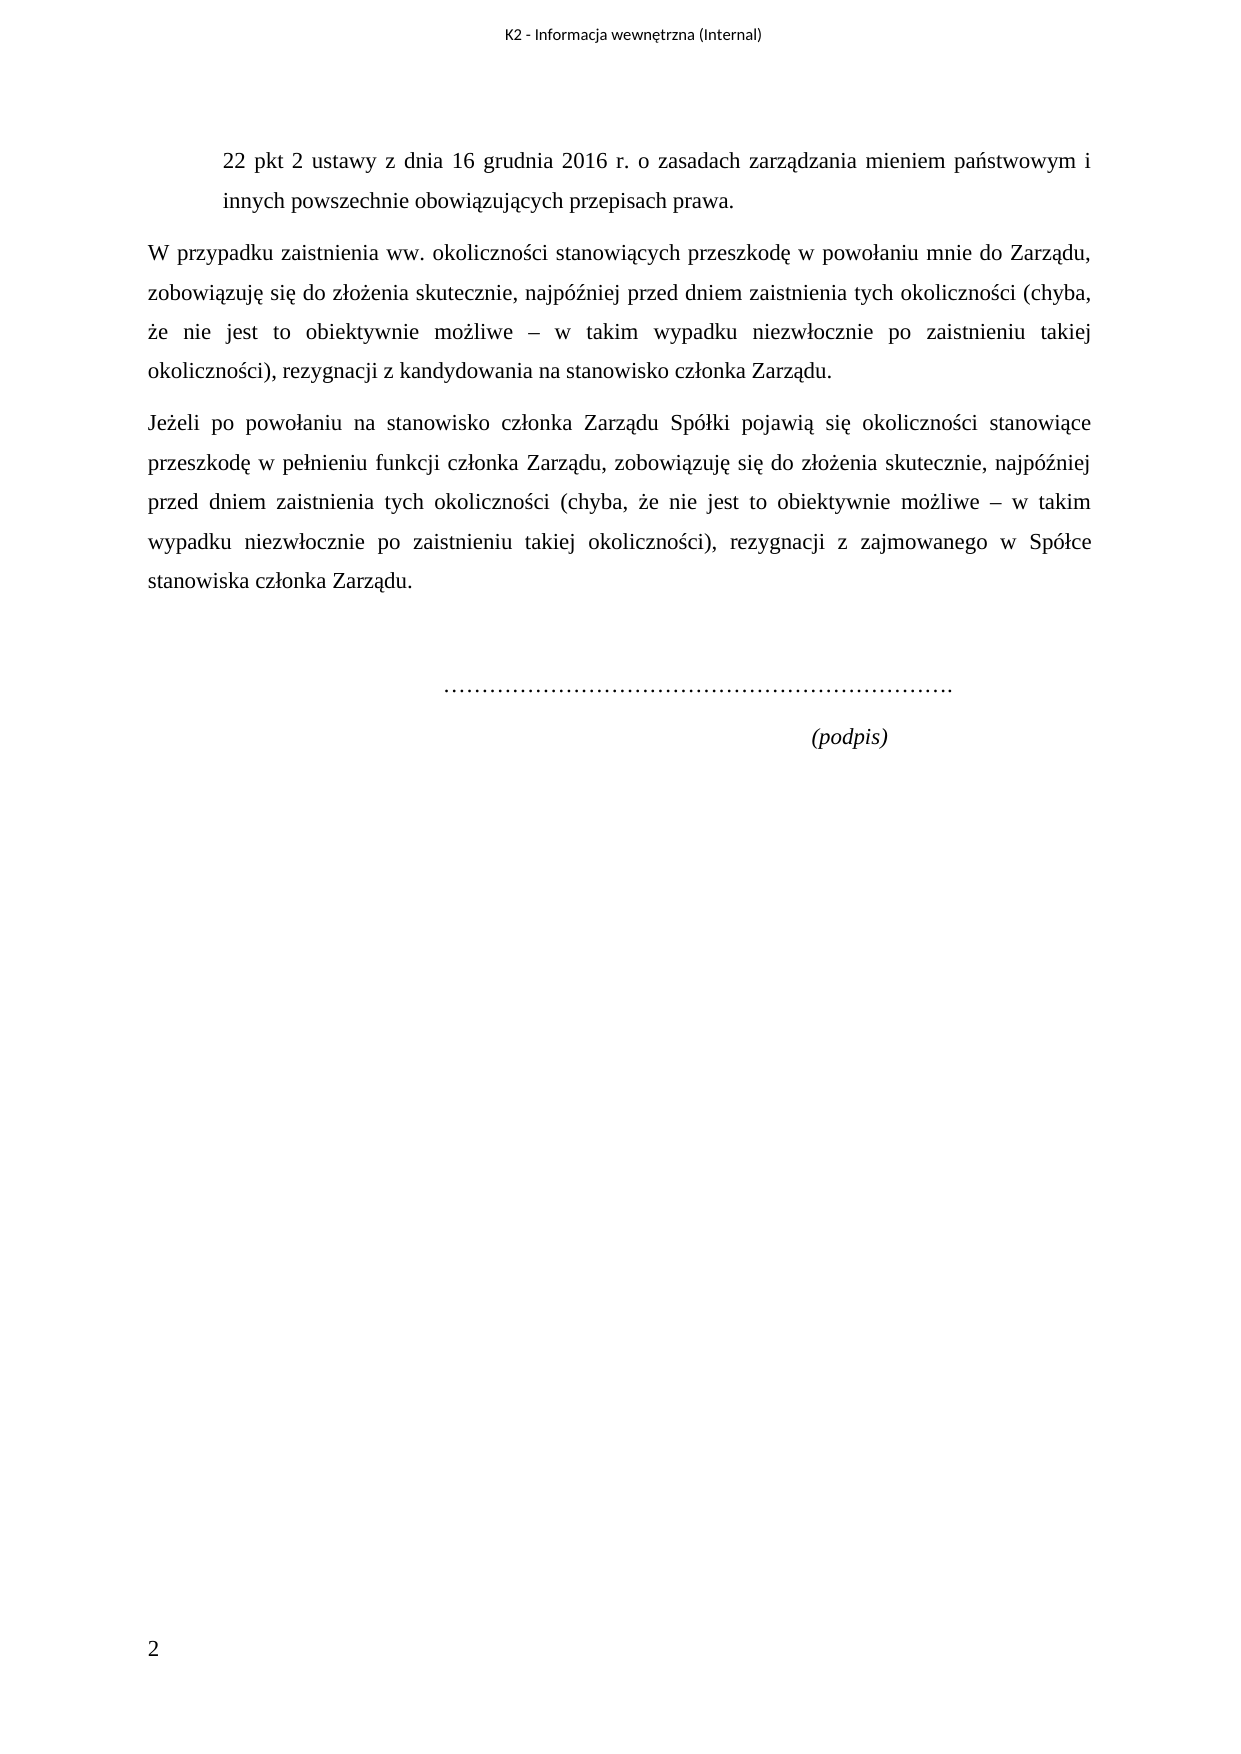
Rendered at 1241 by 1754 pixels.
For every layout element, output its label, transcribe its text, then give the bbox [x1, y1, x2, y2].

text (podpis) [738, 723, 1093, 750]
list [185, 148, 1093, 213]
text …………………………………………………………. [369, 671, 1093, 698]
text W przypadku zaistnienia ww. okoliczności stanowiących przeszkodę w powołaniu mnie do Zarządu, zobowiązuję się do złożenia skutecznie, najpóźniej przed dniem zaistnienia tych okoliczności (chyba, że nie jest to obiektywnie możliwe – w takim wypadku niezwłocznie po zaistnieniu takiej okoliczności), rezygnacji z kandydowania na stanowisko członka Zarządu. [148, 239, 1093, 384]
text Jeżeli po powołaniu na stanowisko członka Zarządu Spółki pojawią się okoliczności stanowiące przeszkodę w pełnieniu funkcji członka Zarządu, zobowiązuję się do złożenia skutecznie, najpóźniej przed dniem zaistnienia tych okoliczności (chyba, że nie jest to obiektywnie możliwe – w takim wypadku niezwłocznie po zaistnieniu takiej okoliczności), rezygnacji z zajmowanego w Spółce stanowiska członka Zarządu. [148, 409, 1093, 594]
